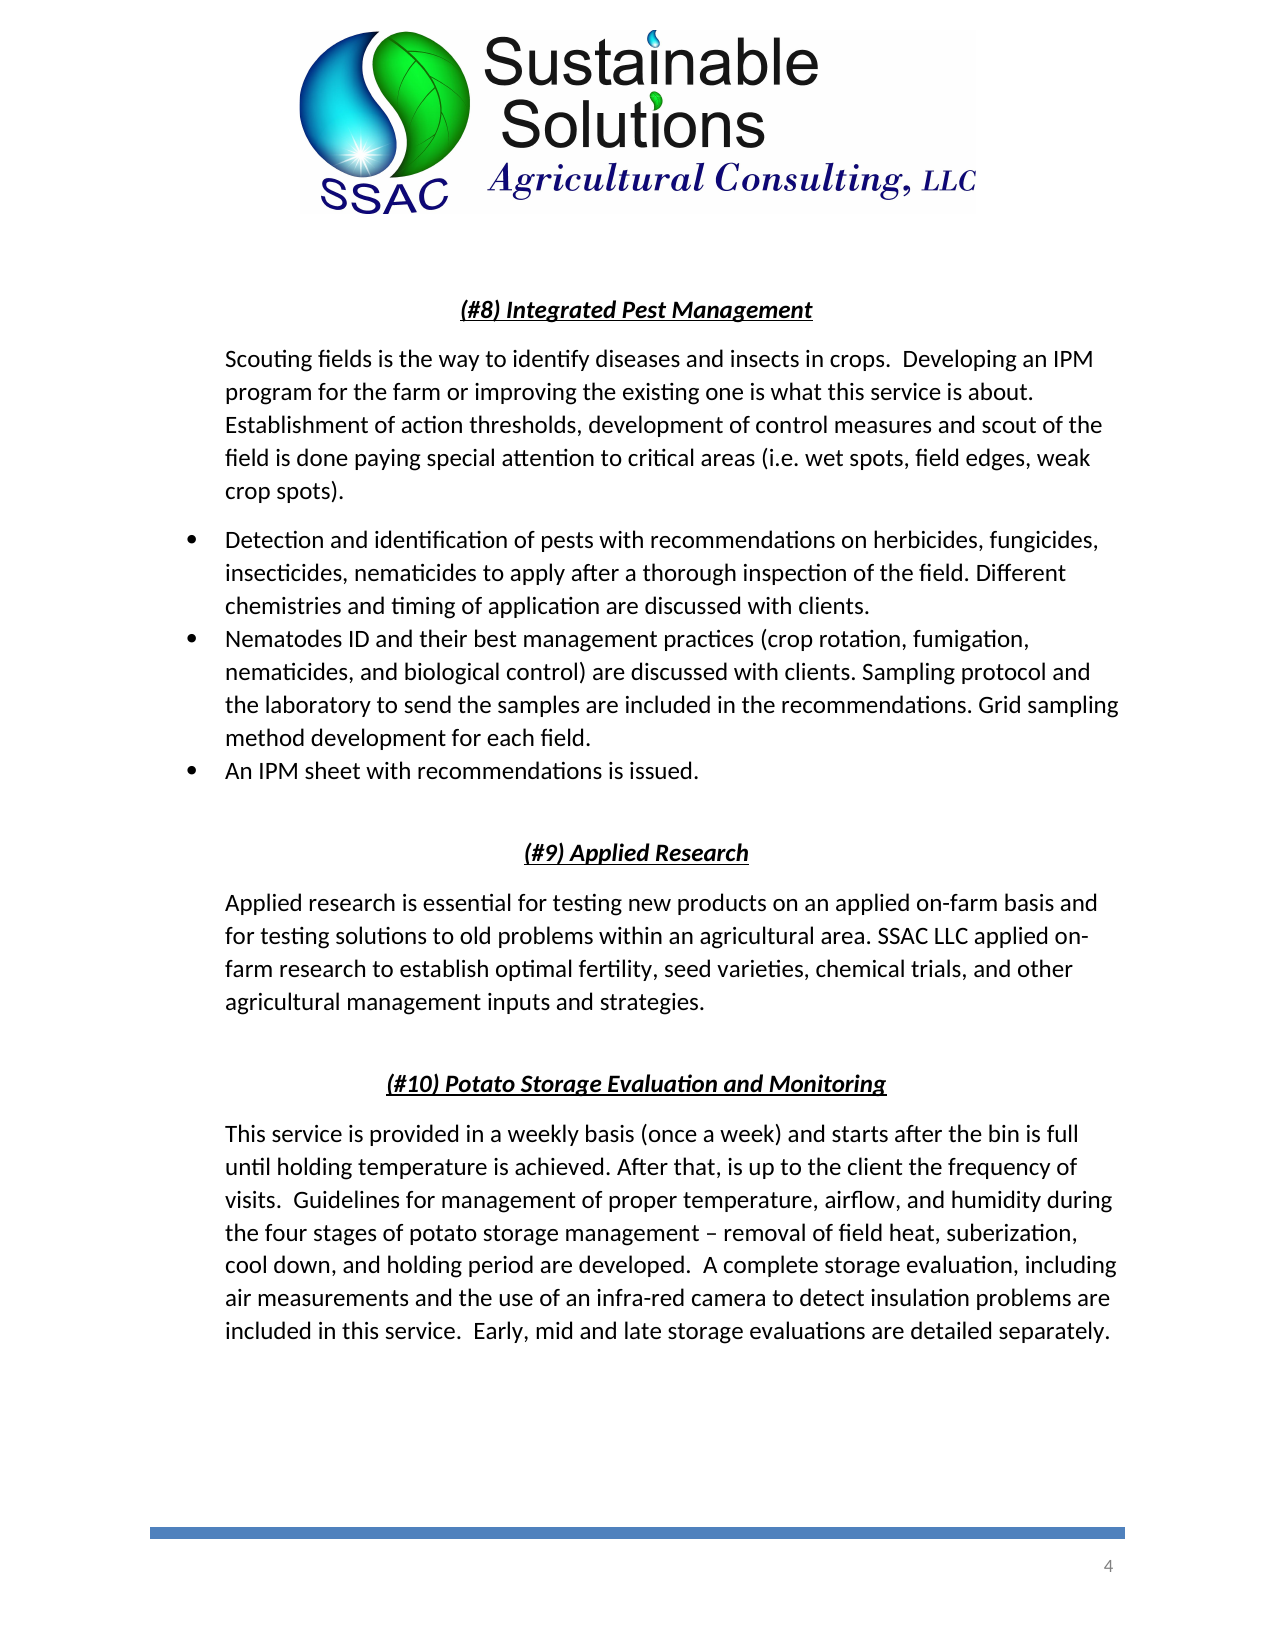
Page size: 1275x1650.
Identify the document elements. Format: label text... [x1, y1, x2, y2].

picture [299, 30, 976, 214]
list Applied research is essential for testing new products on an applied on-farm basis and for testing solutions to old problems within an agricultural area. SSAC LLC applied on-farm research to establish optimal fertility, seed varieties, chemical trials, and other agricultural management inputs and strategies. [225, 887, 1125, 1016]
text (#8) Integrated Pest Management [150, 294, 1125, 324]
list An IPM sheet with recommendations is issued. [187, 755, 1125, 786]
list Nematodes ID and their best management practices (crop rotation, fumigation, nematicides, and biological control) are discussed with clients. Sampling protocol and the laboratory to send the samples are included in the recommendations. Grid sampling method development for each field. [187, 623, 1125, 753]
text This service is provided in a weekly basis (once a week) and starts after the bin is full until holding temperature is achieved. After that, is up to the client the frequency of visits. Guidelines for management of proper temperature, airflow, and humidity during the four stages of potato storage management – removal of field heat, suberization, cool down, and holding period are developed. A complete storage evaluation, including air measurements and the use of an infra-red camera to detect insulation problems are included in this service. Early, mid and late storage evaluations are detailed separately. [225, 1118, 1125, 1346]
text Scouting fields is the way to identify diseases and insects in crops. Developing an IPM program for the farm or improving the existing one is what this service is about. Establishment of action thresholds, development of control measures and scout of the field is done paying special attention to critical areas (i.e. wet spots, field edges, weak crop spots). [225, 343, 1125, 506]
text (#9) Applied Research [150, 838, 1125, 868]
text (#10) Potato Storage Evaluation and Monitoring [150, 1068, 1125, 1099]
list Detection and identification of pests with recommendations on herbicides, fungicides, insecticides, nematicides to apply after a thorough inspection of the field. Different chemistries and timing of application are discussed with clients. [187, 525, 1125, 621]
